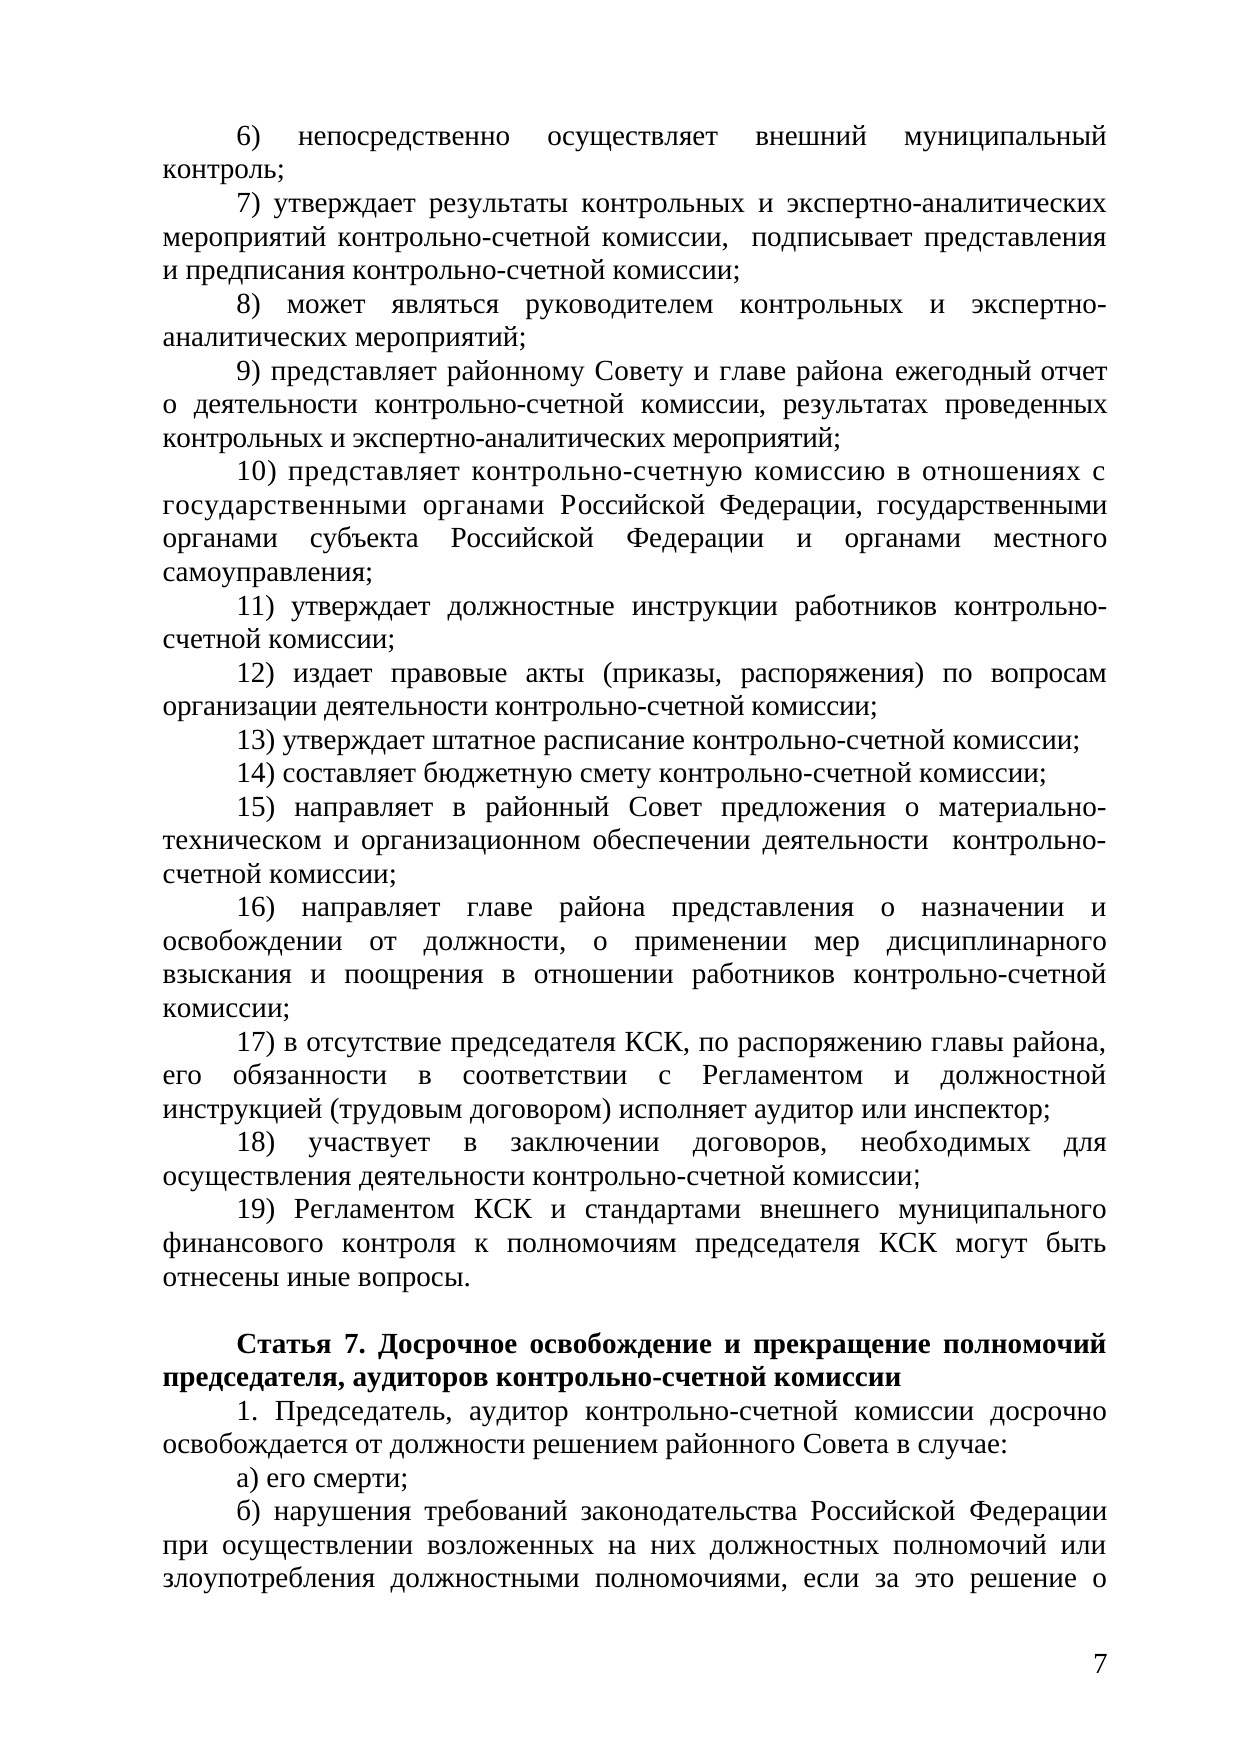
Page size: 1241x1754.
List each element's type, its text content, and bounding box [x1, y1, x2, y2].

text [162, 1493, 1107, 1594]
text 15) направляет в районный Совет предложения о материально-техническом и организационном обеспечении деятельности контрольно-счетной комиссии; [162, 789, 1107, 889]
text 10) представляет контрольно-счетную комиссию в отношениях с государственными органами Российской Федерации, государственными органами субъекта Российской Федерации и органами местного самоуправления; [162, 453, 1107, 588]
text 1. Председатель, аудитор контрольно-счетной комиссии досрочно освобождается от должности решением районного Совета в случае: [162, 1393, 1107, 1460]
text а) его смерти; [162, 1460, 1107, 1493]
text 17) в отсутствие председателя КСК, по распоряжению главы района, его обязанности в соответствии с Регламентом и должностной инструкцией (трудовым договором) исполняет аудитор или инспектор; [162, 1024, 1107, 1124]
text 19) Регламентом КСК и стандартами внешнего муниципального финансового контроля к полномочиям председателя КСК могут быть отнесены иные вопросы. [162, 1192, 1107, 1292]
text 8) может являться руководителем контрольных и экспертно-аналитических мероприятий; [162, 286, 1107, 353]
text 6) непосредственно осуществляет внешний муниципальный контроль; [162, 118, 1107, 185]
text 7) утверждает результаты контрольных и экспертно-аналитических мероприятий контрольно-счетной комиссии, подписывает представления и предписания контрольно-счетной комиссии; [162, 185, 1107, 286]
text 18) участвует в заключении договоров, необходимых для осуществления деятельности контрольно-счетной комиссии; [162, 1124, 1107, 1192]
text Статья 7. Досрочное освобождение и прекращение полномочий председателя, аудиторов контрольно-счетной комиссии [162, 1326, 1107, 1393]
text 12) издает правовые акты (приказы, распоряжения) по вопросам организации деятельности контрольно-счетной комиссии; [162, 655, 1107, 722]
text 13) утверждает штатное расписание контрольно-счетной комиссии; [162, 722, 1107, 755]
text 16) направляет главе района представления о назначении и освобождении от должности, о применении мер дисциплинарного взыскания и поощрения в отношении работников контрольно-счетной комиссии; [162, 889, 1107, 1024]
text 14) составляет бюджетную смету контрольно-счетной комиссии; [162, 755, 1107, 789]
text 11) утверждает должностные инструкции работников контрольно-счетной комиссии; [162, 588, 1107, 655]
text 9) представляет районному Совету и главе района ежегодный отчет о деятельности контрольно-счетной комиссии, результатах проведенных контрольных и экспертно-аналитических мероприятий; [162, 353, 1107, 453]
